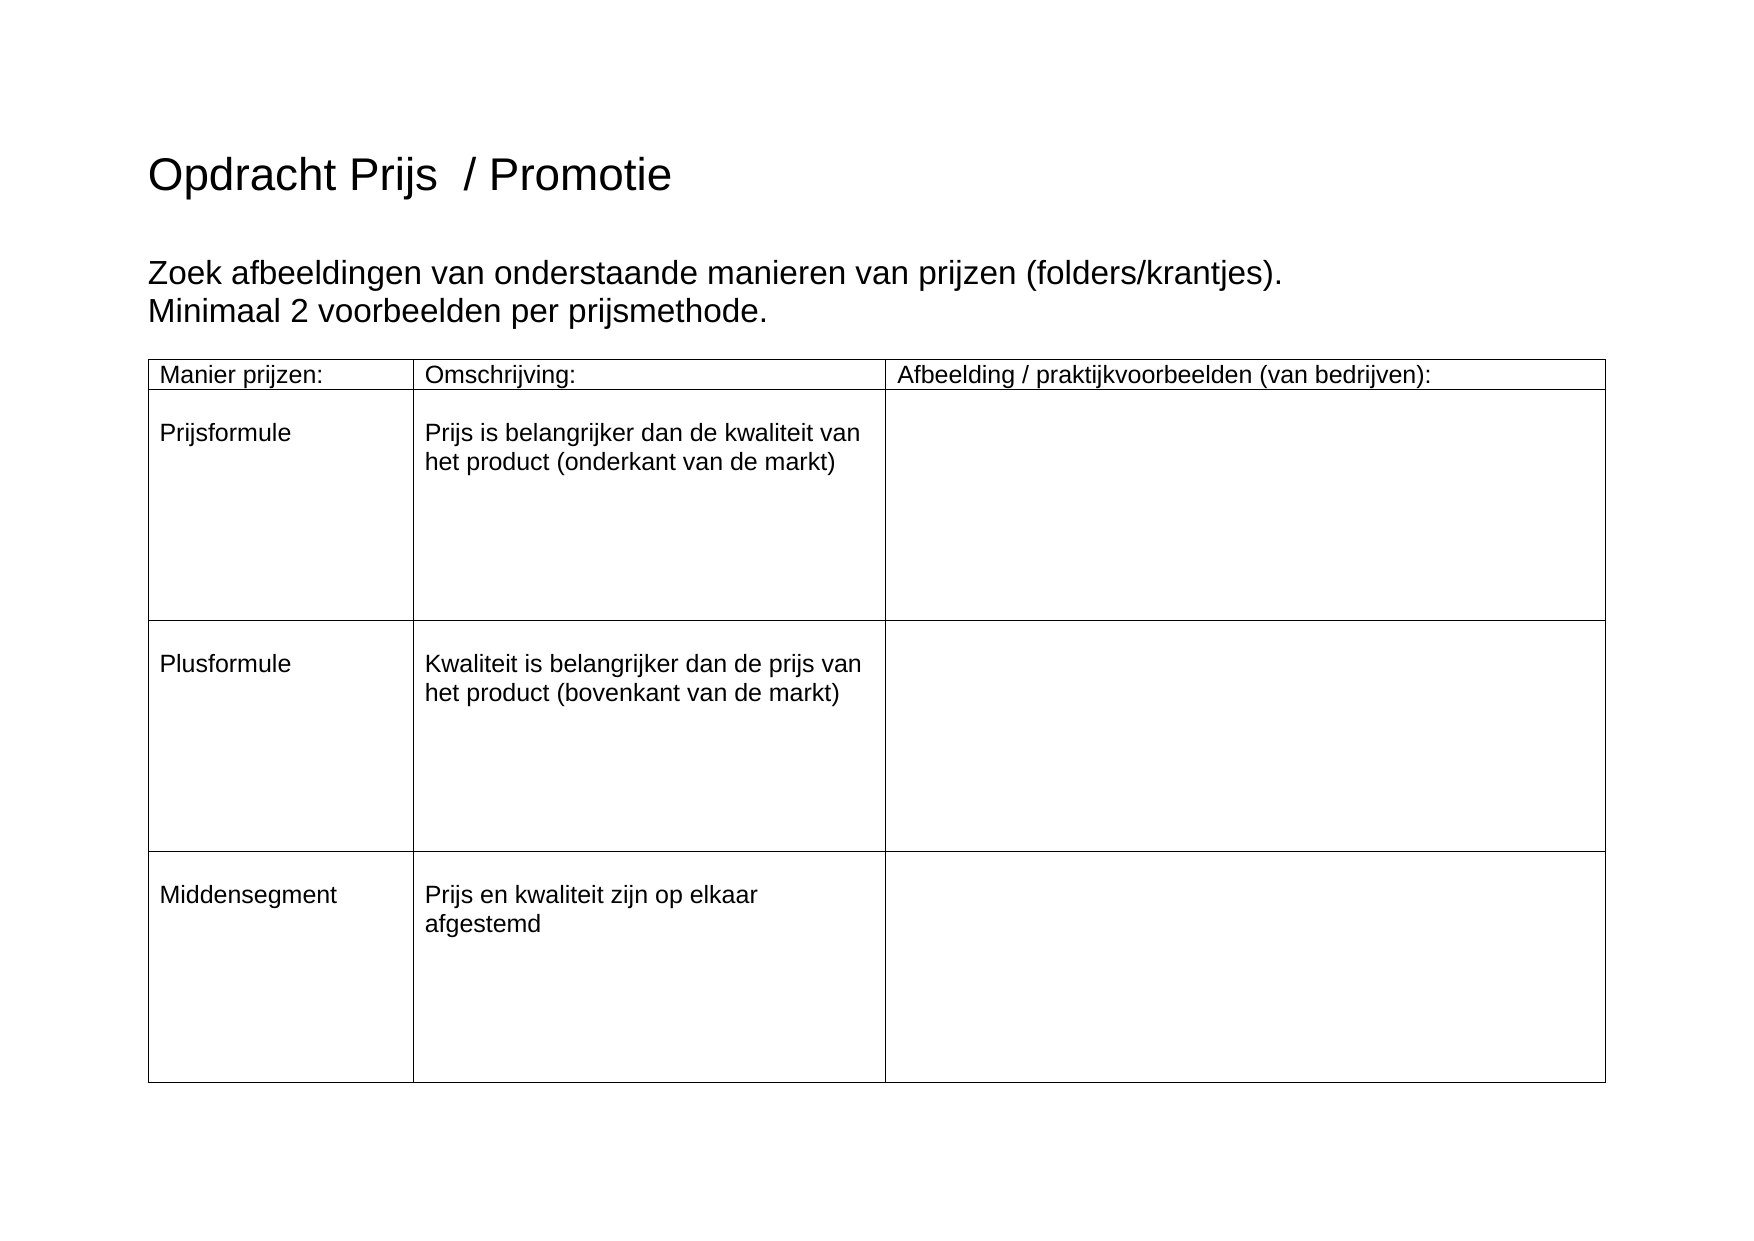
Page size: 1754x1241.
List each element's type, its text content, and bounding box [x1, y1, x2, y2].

table_cell Prijs en kwaliteit zijn op elkaar afgestemd [414, 852, 885, 1082]
table_cell Prijs is belangrijker dan de kwaliteit van het product (onderkant van de markt) [414, 390, 885, 619]
text Zoek afbeeldingen van onderstaande manieren van prijzen (folders/krantjes). [148, 253, 1606, 291]
text Opdracht Prijs / Promotie [148, 148, 1606, 200]
table_header Afbeelding / praktijkvoorbeelden (van bedrijven): [886, 360, 1605, 388]
table_cell [886, 852, 1605, 1082]
table_header Manier prijzen: [149, 360, 413, 388]
table_header Omschrijving: [414, 360, 885, 388]
text Minimaal 2 voorbeelden per prijsmethode. [148, 291, 1606, 330]
table_cell [886, 390, 1605, 619]
table_cell Plusformule [149, 621, 413, 851]
table_cell [886, 621, 1605, 851]
table_cell Kwaliteit is belangrijker dan de prijs van het product (bovenkant van de markt) [414, 621, 885, 851]
table_cell Prijsformule [149, 390, 413, 619]
table_cell Middensegment [149, 852, 413, 1082]
